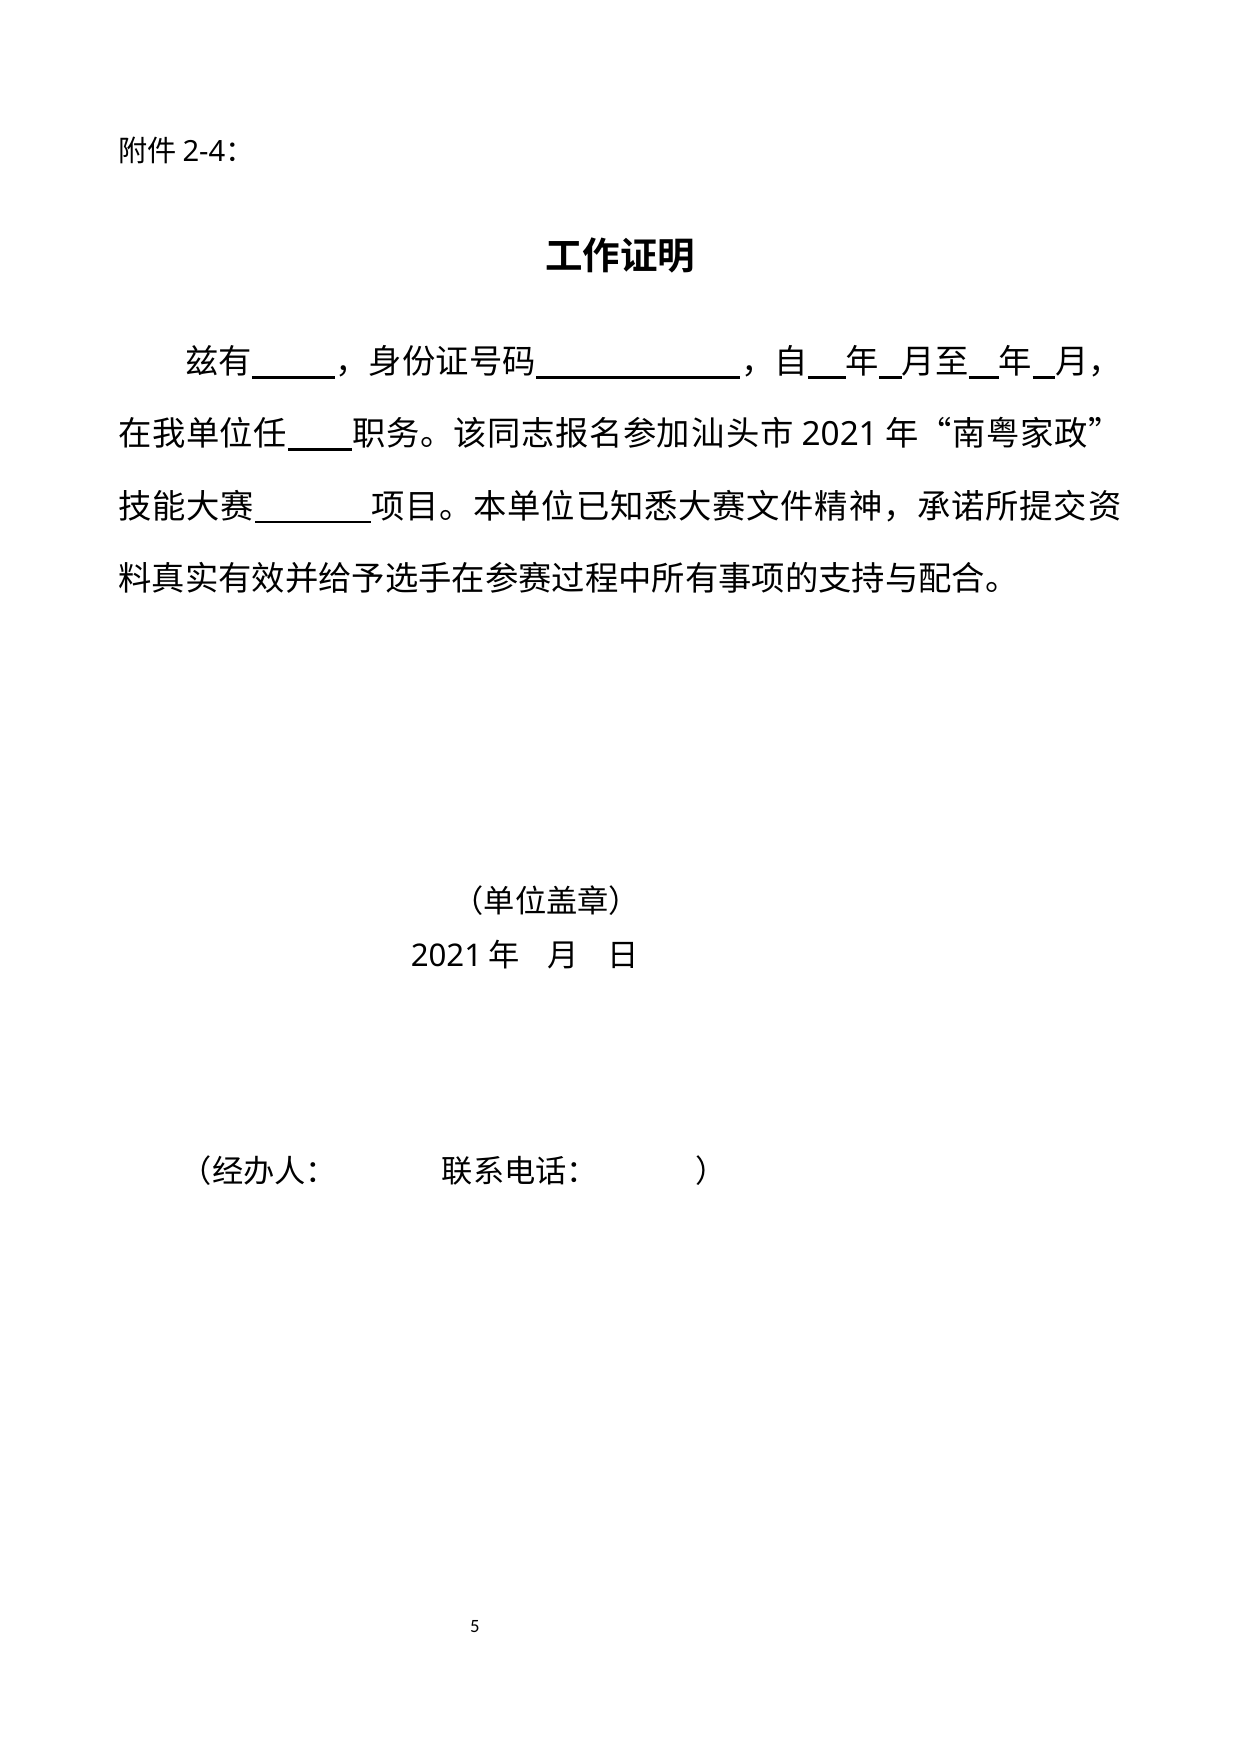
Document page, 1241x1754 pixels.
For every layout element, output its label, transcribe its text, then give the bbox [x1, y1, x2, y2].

text 2021年 月 日 [118, 923, 1122, 977]
text 工作证明 [118, 226, 1122, 281]
text 附件2-4： [118, 118, 1122, 172]
text （单位盖章） [118, 869, 1122, 923]
text 兹有 ，身份证号码 ，自 年 月至 年 月，在我单位任 职务。该同志报名参加汕头市2021年“南粤家政”技能大赛 项目。本单位已知悉大赛文件精神，承诺所提交资料真实有效并给予选手在参赛过程中所有事项的支持与配合。 [118, 335, 1122, 600]
text （经办人： 联系电话： ） [118, 1139, 1122, 1194]
